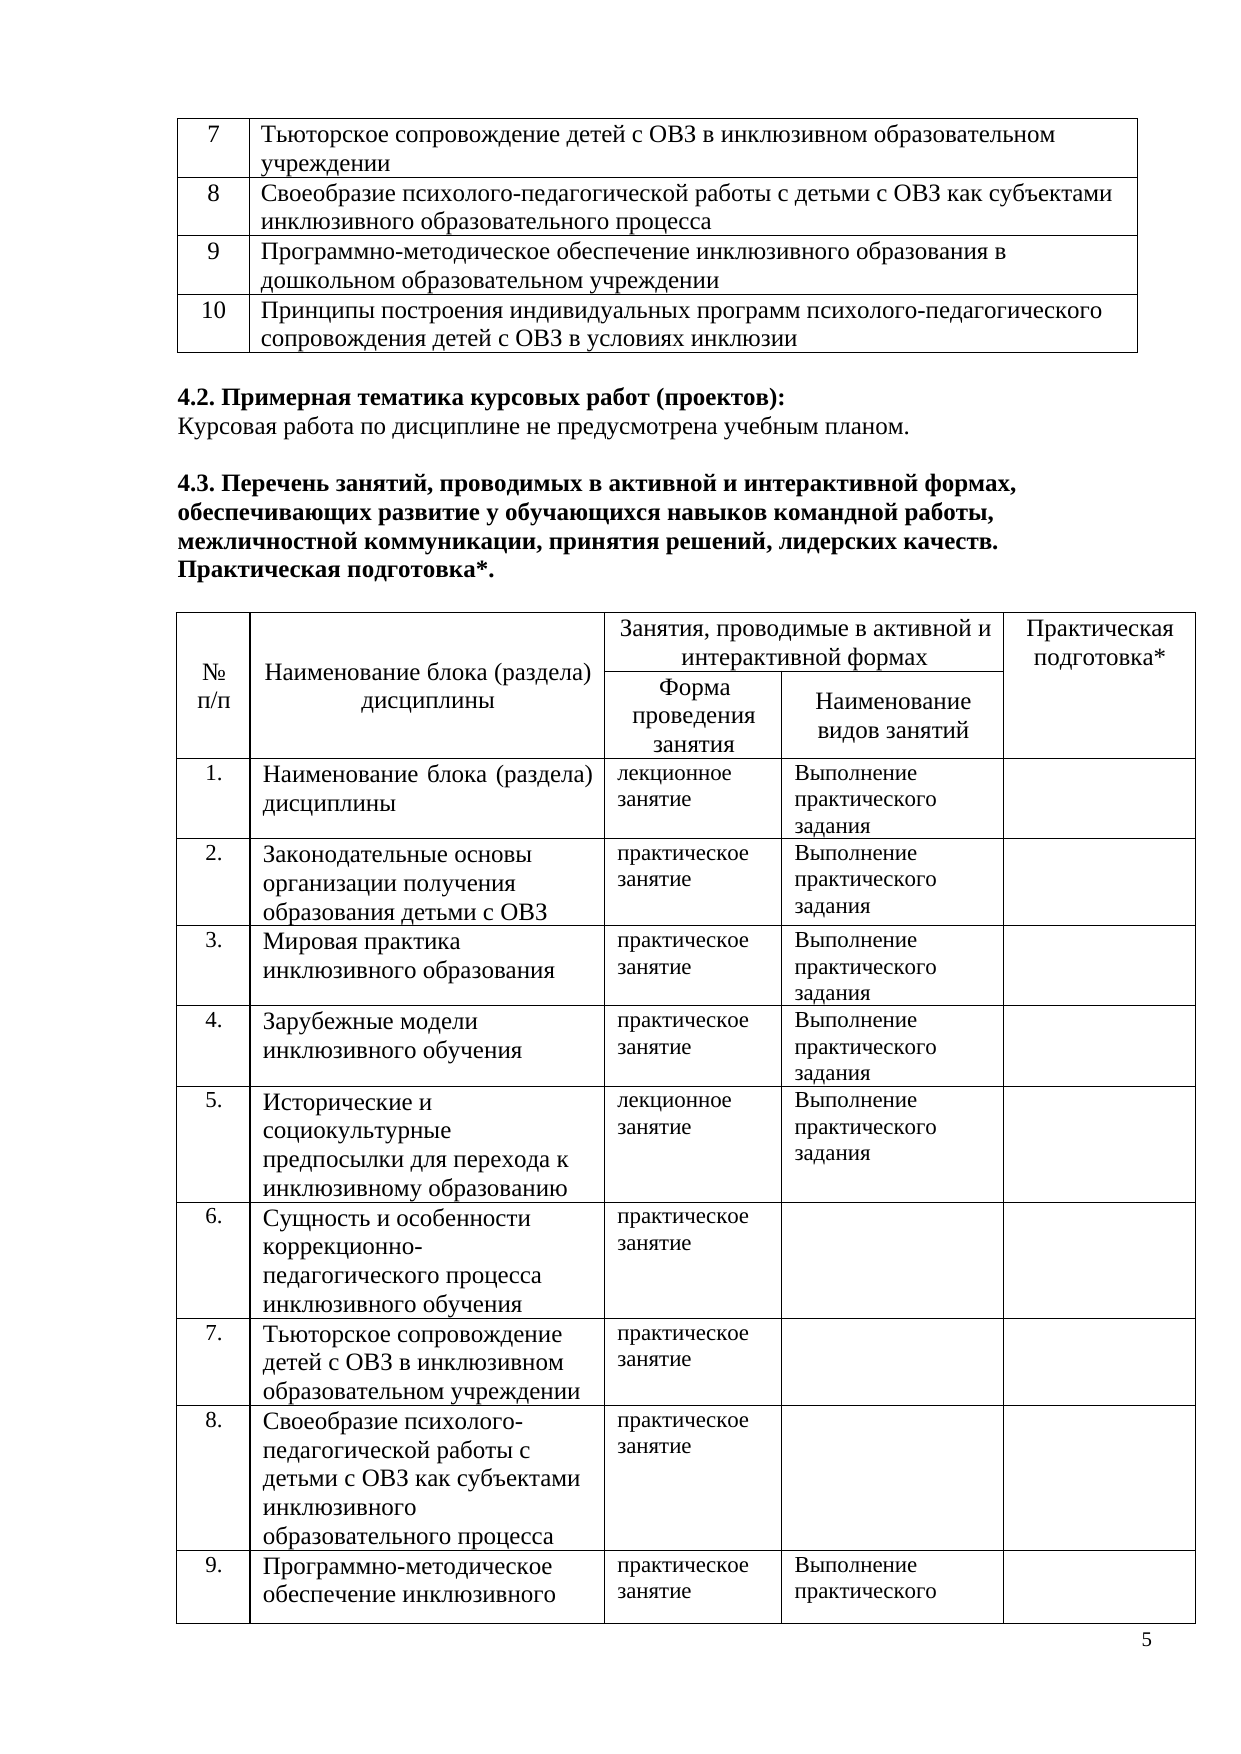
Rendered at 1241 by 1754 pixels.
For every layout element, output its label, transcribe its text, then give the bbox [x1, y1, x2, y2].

table_cell 7. [177, 1319, 249, 1405]
table_cell 8. [177, 1406, 249, 1550]
table_cell [782, 1406, 1003, 1550]
table_cell Принципы построения индивидуальных программ психолого-педагогического сопровождения детей с ОВЗ в условиях инклюзии [250, 295, 1137, 352]
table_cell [782, 1551, 1003, 1622]
table_cell практическое занятие [605, 1203, 781, 1318]
table_cell [1004, 1319, 1195, 1405]
table_cell 2. [177, 839, 249, 925]
table_cell 9. [177, 1551, 249, 1622]
table_cell [1004, 759, 1195, 838]
table_cell [1004, 1203, 1195, 1318]
table_cell практическое занятие [605, 1319, 781, 1405]
table_cell Тьюторское сопровождение детей с ОВЗ в инклюзивном образовательном учреждении [251, 1319, 604, 1405]
table_cell 10 [178, 295, 249, 352]
table_cell [1004, 1406, 1195, 1550]
table_cell Сущность и особенности коррекционно-педагогического процесса инклюзивного обучения [251, 1203, 604, 1318]
table_cell Своеобразие психолого-педагогической работы с детьми с ОВЗ как субъектами инклюзивного образовательного процесса [251, 1406, 604, 1550]
table_cell Выполнение практического задания [782, 759, 1003, 838]
table_cell лекционное занятие [605, 759, 781, 838]
table_cell 4. [177, 1006, 249, 1086]
table_cell 8 [178, 178, 249, 235]
table_cell [1004, 1551, 1195, 1622]
table_cell Тьюторское сопровождение детей с ОВЗ в инклюзивном образовательном учреждении [250, 119, 1137, 177]
text 4.3. Перечень занятий, проводимых в активной и интерактивной формах, обеспечивающих развитие у обучающихся навыков командной работы, межличностной коммуникации, принятия решений, лидерских качеств. Практическая подготовка*. [177, 468, 1152, 583]
table_cell Наименование видов занятий [782, 672, 1003, 758]
table_cell Выполнение практического задания [782, 1006, 1003, 1086]
table_cell [1004, 1087, 1195, 1202]
table_cell 1. [177, 759, 249, 838]
table_cell Наименование блока (раздела) дисциплины [251, 759, 604, 838]
table_cell практическое занятие [605, 839, 781, 925]
table_cell Форма проведения занятия [605, 672, 781, 758]
table_cell 9 [178, 236, 249, 294]
table_header № п/п [177, 613, 249, 758]
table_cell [605, 1551, 781, 1622]
table_cell 5. [177, 1087, 249, 1202]
text Курсовая работа по дисциплине не предусмотрена учебным планом. [177, 411, 1152, 439]
table_cell 3. [177, 926, 249, 1005]
table_cell Выполнение практического задания [782, 926, 1003, 1005]
table_cell Исторические и социокультурные предпосылки для перехода к инклюзивному образованию [251, 1087, 604, 1202]
table_cell практическое занятие [605, 926, 781, 1005]
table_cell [251, 1551, 604, 1622]
table_header Занятия, проводимые в активной и интерактивной формах [605, 613, 1003, 671]
table_cell 6. [177, 1203, 249, 1318]
table_cell Своеобразие психолого-педагогической работы с детьми с ОВЗ как субъектами инклюзивного образовательного процесса [250, 178, 1137, 235]
table_cell [1004, 1006, 1195, 1086]
table_cell 7 [178, 119, 249, 177]
table_cell [782, 1319, 1003, 1405]
table_cell [1004, 839, 1195, 925]
table_cell практическое занятие [605, 1006, 781, 1086]
table_cell Зарубежные модели инклюзивного обучения [251, 1006, 604, 1086]
table_cell лекционное занятие [605, 1087, 781, 1202]
table_cell практическое занятие [605, 1406, 781, 1550]
table_header Наименование блока (раздела) дисциплины [251, 613, 604, 758]
table_cell Выполнение практического задания [782, 839, 1003, 925]
table_cell Мировая практика инклюзивного образования [251, 926, 604, 1005]
text 4.2. Примерная тематика курсовых работ (проектов): [177, 382, 1152, 411]
table_cell [1004, 926, 1195, 1005]
table_cell Программно-методическое обеспечение инклюзивного образования в дошкольном образовательном учреждении [250, 236, 1137, 294]
table_cell Законодательные основы организации получения образования детьми с ОВЗ [251, 839, 604, 925]
table_cell Выполнение практического задания [782, 1087, 1003, 1202]
table_cell [782, 1203, 1003, 1318]
table_header Практическая подготовка* [1004, 613, 1195, 758]
